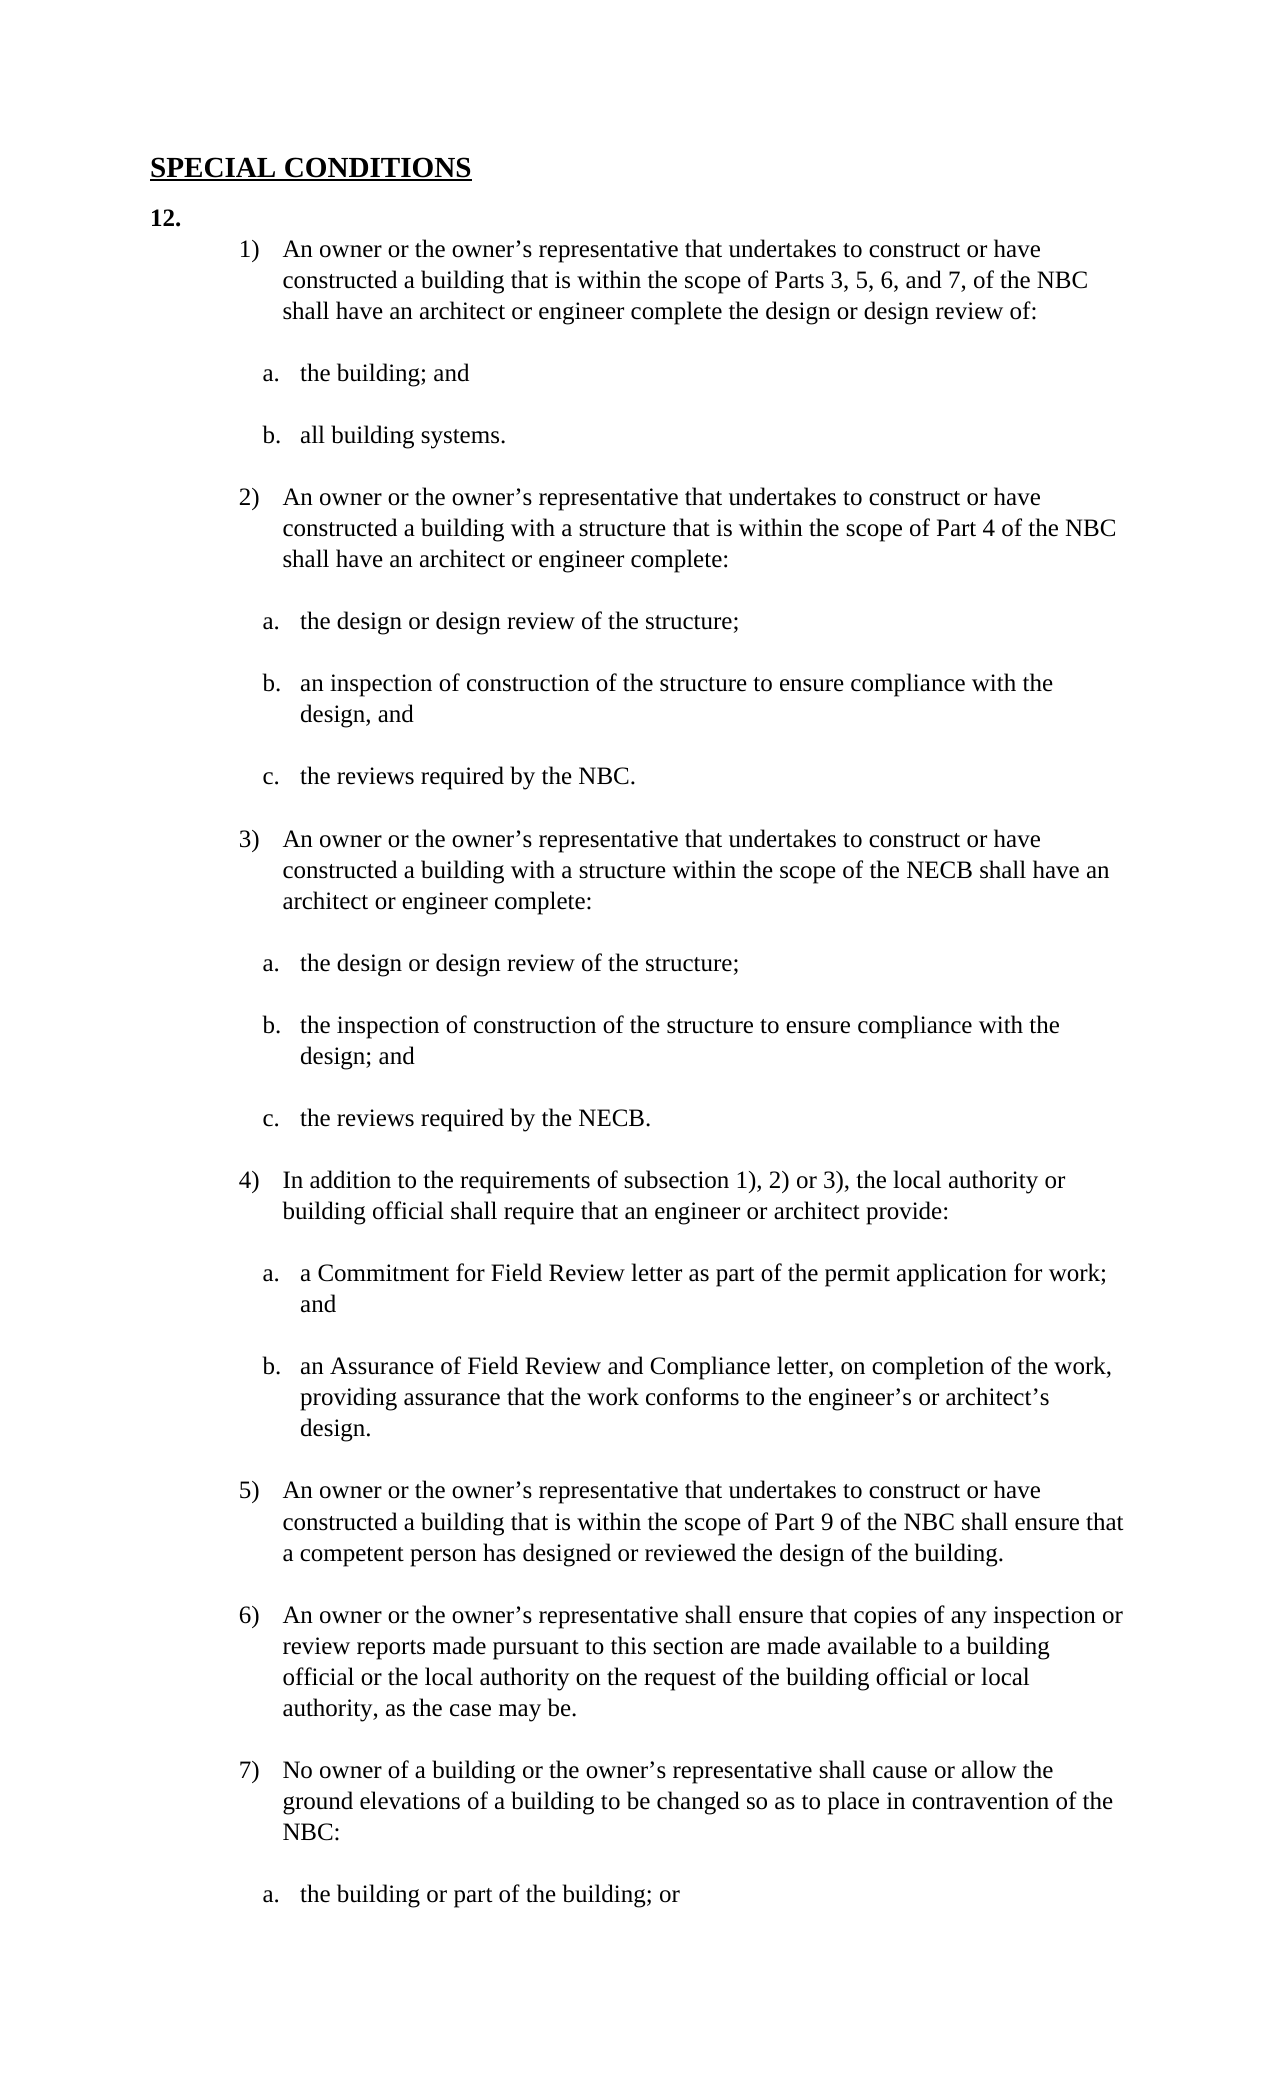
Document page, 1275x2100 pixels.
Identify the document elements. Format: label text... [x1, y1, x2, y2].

list all building systems. [262, 420, 1125, 449]
list an Assurance of Field Review and Compliance letter, on completion of the work, providing assurance that the work conforms to the engineer’s or architect’s design. [262, 1351, 1125, 1442]
list the inspection of construction of the structure to ensure compliance with the design; and [262, 1010, 1125, 1070]
list the reviews required by the NECB. [262, 1103, 1125, 1132]
list No owner of a building or the owner’s representative shall cause or allow the ground elevations of a building to be changed so as to place in contravention of the NBC: [239, 1755, 1125, 1846]
list In addition to the requirements of subsection 1), 2) or 3), the local authority or building official shall require that an engineer or architect provide: [239, 1165, 1125, 1225]
list An owner or the owner’s representative that undertakes to construct or have constructed a building that is within the scope of Parts 3, 5, 6, and 7, of the NBC shall have an architect or engineer complete the design or design review of: [239, 234, 1125, 325]
list An owner or the owner’s representative that undertakes to construct or have constructed a building with a structure within the scope of the NECB shall have an architect or engineer complete: [239, 824, 1125, 914]
list a Commitment for Field Review letter as part of the permit application for work; and [262, 1258, 1125, 1318]
list An owner or the owner’s representative that undertakes to construct or have constructed a building with a structure that is within the scope of Part 4 of the NBC shall have an architect or engineer complete: [239, 482, 1125, 573]
list the building or part of the building; or [262, 1879, 1125, 1908]
list An owner or the owner’s representative that undertakes to construct or have constructed a building that is within the scope of Part 9 of the NBC shall ensure that a competent person has designed or reviewed the design of the building. [239, 1476, 1125, 1566]
list the building; and [262, 358, 1125, 387]
list the design or design review of the structure; [262, 948, 1125, 977]
list an inspection of construction of the structure to ensure compliance with the design, and [262, 668, 1125, 728]
list the reviews required by the NBC. [262, 762, 1125, 790]
list the design or design review of the structure; [262, 606, 1125, 635]
list An owner or the owner’s representative shall ensure that copies of any inspection or review reports made pursuant to this section are made available to a building official or the local authority on the request of the building official or local authority, as the case may be. [239, 1600, 1125, 1722]
text SPECIAL CONDITIONS [150, 150, 1125, 183]
